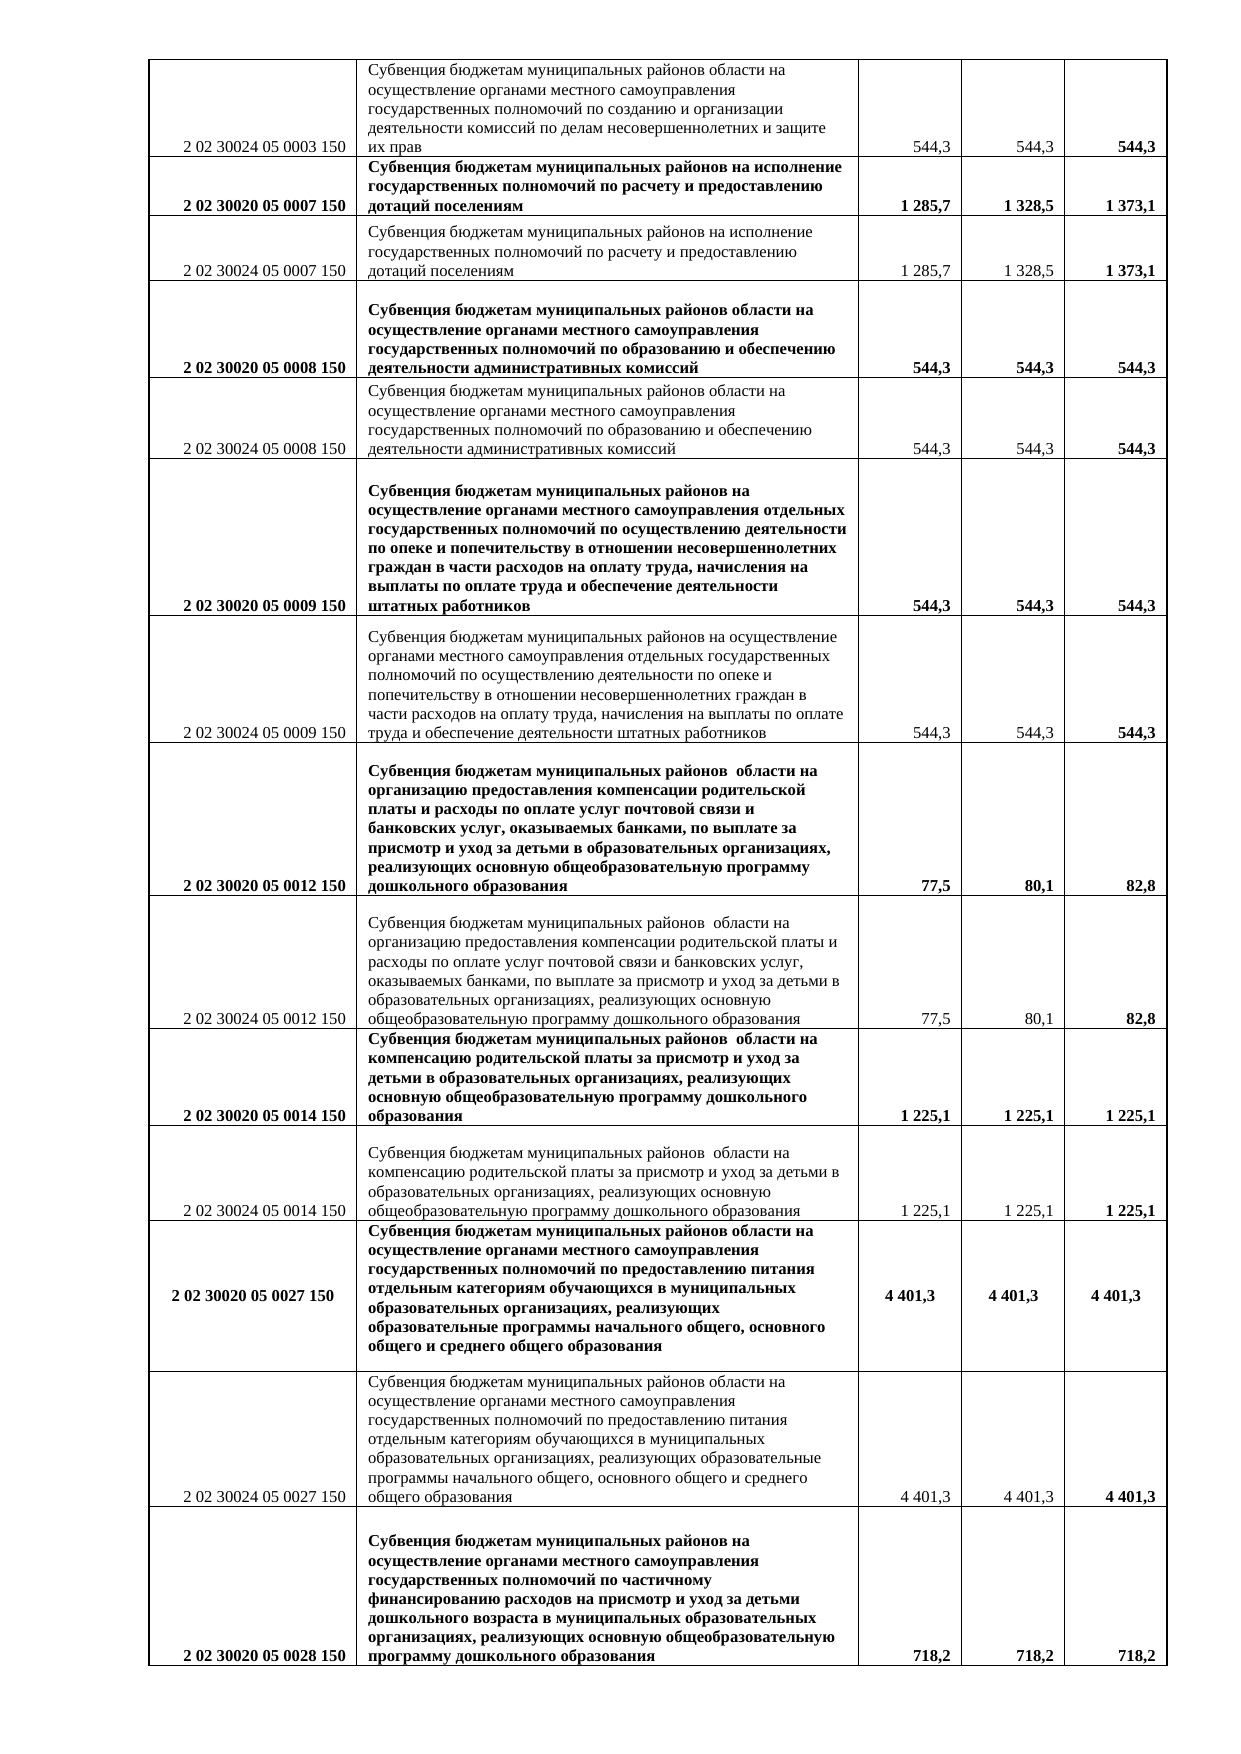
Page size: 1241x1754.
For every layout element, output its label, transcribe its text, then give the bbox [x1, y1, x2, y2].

table_cell 1 328,5 [962, 216, 1064, 280]
table_cell 1 373,1 [1065, 216, 1166, 280]
table_cell 2 02 30020 05 0028 150 [150, 1507, 356, 1665]
table_cell 2 02 30020 05 0008 150 [150, 281, 356, 377]
table_cell 544,3 [859, 60, 961, 156]
table_cell 544,3 [1065, 60, 1166, 156]
table_cell 544,3 [962, 60, 1064, 156]
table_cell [357, 60, 858, 156]
table_cell 82,8 [1065, 743, 1166, 895]
table_cell 544,3 [1065, 281, 1166, 377]
table_cell 4 401,3 [962, 1221, 1064, 1371]
table_cell 1 285,7 [859, 216, 961, 280]
table_cell 544,3 [859, 459, 961, 614]
table_cell 718,2 [1065, 1507, 1166, 1665]
table_cell 1 373,1 [1065, 157, 1166, 214]
table_cell Субвенция бюджетам муниципальных районов на исполнение государственных полномочий по расчету и предоставлению дотаций поселениям [357, 157, 858, 214]
table_cell Субвенция бюджетам муниципальных районов области на осуществление органами местного самоуправления государственных полномочий по образованию и обеспечению деятельности административных комиссий [357, 281, 858, 377]
table_cell 718,2 [859, 1507, 961, 1665]
table_cell 544,3 [859, 616, 961, 742]
table_cell 544,3 [859, 281, 961, 377]
table_cell 1 225,1 [859, 1029, 961, 1125]
table_cell 82,8 [1065, 896, 1166, 1028]
table_cell 2 02 30024 05 0008 150 [150, 378, 356, 458]
table_cell 2 02 30024 05 0007 150 [150, 216, 356, 280]
table_cell 2 02 30024 05 0012 150 [150, 896, 356, 1028]
table_cell Субвенция бюджетам муниципальных районов области на осуществление органами местного самоуправления государственных полномочий по предоставлению питания отдельным категориям обучающихся в муниципальных образовательных организациях, реализующих образовательные программы начального общего, основного общего и среднего общего образования [357, 1372, 858, 1506]
table_cell 544,3 [1065, 378, 1166, 458]
table_cell 2 02 30020 05 0027 150 [150, 1221, 356, 1371]
table_cell 2 02 30024 05 0009 150 [150, 616, 356, 742]
table_cell 2 02 30020 05 0009 150 [150, 459, 356, 614]
table_cell Субвенция бюджетам муниципальных районов области на осуществление органами местного самоуправления государственных полномочий по предоставлению питания отдельным категориям обучающихся в муниципальных образовательных организациях, реализующих образовательные программы начального общего, основного общего и среднего общего образования [357, 1221, 858, 1371]
table_cell 4 401,3 [859, 1221, 961, 1371]
table_cell 544,3 [859, 378, 961, 458]
table_cell 4 401,3 [1065, 1372, 1166, 1506]
table_cell 4 401,3 [962, 1372, 1064, 1506]
table_cell 544,3 [1065, 616, 1166, 742]
table_cell Субвенция бюджетам муниципальных районов области на организацию предоставления компенсации родительской платы и расходы по оплате услуг почтовой связи и банковских услуг, оказываемых банками, по выплате за присмотр и уход за детьми в образовательных организациях, реализующих основную общеобразовательную программу дошкольного образования [357, 743, 858, 895]
table_cell Субвенция бюджетам муниципальных районов области на компенсацию родительской платы за присмотр и уход за детьми в образовательных организациях, реализующих основную общеобразовательную программу дошкольного образования [357, 1029, 858, 1125]
table_cell 80,1 [962, 743, 1064, 895]
table_cell 1 225,1 [1065, 1126, 1166, 1220]
table_cell 1 285,7 [859, 157, 961, 214]
table_cell 77,5 [859, 896, 961, 1028]
table_cell 1 225,1 [1065, 1029, 1166, 1125]
table_cell 1 225,1 [962, 1029, 1064, 1125]
table_cell Субвенция бюджетам муниципальных районов области на компенсацию родительской платы за присмотр и уход за детьми в образовательных организациях, реализующих основную общеобразовательную программу дошкольного образования [357, 1126, 858, 1220]
table_cell 80,1 [962, 896, 1064, 1028]
table_cell 2 02 30024 05 0003 150 [150, 60, 356, 156]
table_cell 2 02 30020 05 0012 150 [150, 743, 356, 895]
table_cell Cубвенция бюджетам муниципальных районов на осуществление органами местного самоуправления отдельных государственных полномочий по осуществлению деятельности по опеке и попечительству в отношении несовершеннолетних граждан в части расходов на оплату труда, начисления на выплаты по оплате труда и обеспечение деятельности штатных работников [357, 459, 858, 614]
table_cell 544,3 [962, 378, 1064, 458]
table_cell 2 02 30024 05 0027 150 [150, 1372, 356, 1506]
table_cell 2 02 30020 05 0007 150 [150, 157, 356, 214]
table_cell 1 225,1 [859, 1126, 961, 1220]
table_cell 1 328,5 [962, 157, 1064, 214]
table_cell 544,3 [1065, 459, 1166, 614]
table_cell 544,3 [962, 281, 1064, 377]
table_cell 2 02 30024 05 0014 150 [150, 1126, 356, 1220]
table_cell 544,3 [962, 616, 1064, 742]
table_cell 77,5 [859, 743, 961, 895]
table_cell 4 401,3 [859, 1372, 961, 1506]
table_cell 544,3 [962, 459, 1064, 614]
table_cell 718,2 [962, 1507, 1064, 1665]
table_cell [357, 1507, 858, 1665]
table_cell 4 401,3 [1065, 1221, 1166, 1371]
table_cell 1 225,1 [962, 1126, 1064, 1220]
table_cell Субвенция бюджетам муниципальных районов области на организацию предоставления компенсации родительской платы и расходы по оплате услуг почтовой связи и банковских услуг, оказываемых банками, по выплате за присмотр и уход за детьми в образовательных организациях, реализующих основную общеобразовательную программу дошкольного образования [357, 896, 858, 1028]
table_cell Субвенция бюджетам муниципальных районов области на осуществление органами местного самоуправления государственных полномочий по образованию и обеспечению деятельности административных комиссий [357, 378, 858, 458]
table_cell Cубвенция бюджетам муниципальных районов на осуществление органами местного самоуправления отдельных государственных полномочий по осуществлению деятельности по опеке и попечительству в отношении несовершеннолетних граждан в части расходов на оплату труда, начисления на выплаты по оплате труда и обеспечение деятельности штатных работников [357, 616, 858, 742]
table_cell Субвенция бюджетам муниципальных районов на исполнение государственных полномочий по расчету и предоставлению дотаций поселениям [357, 216, 858, 280]
table_cell 2 02 30020 05 0014 150 [150, 1029, 356, 1125]
